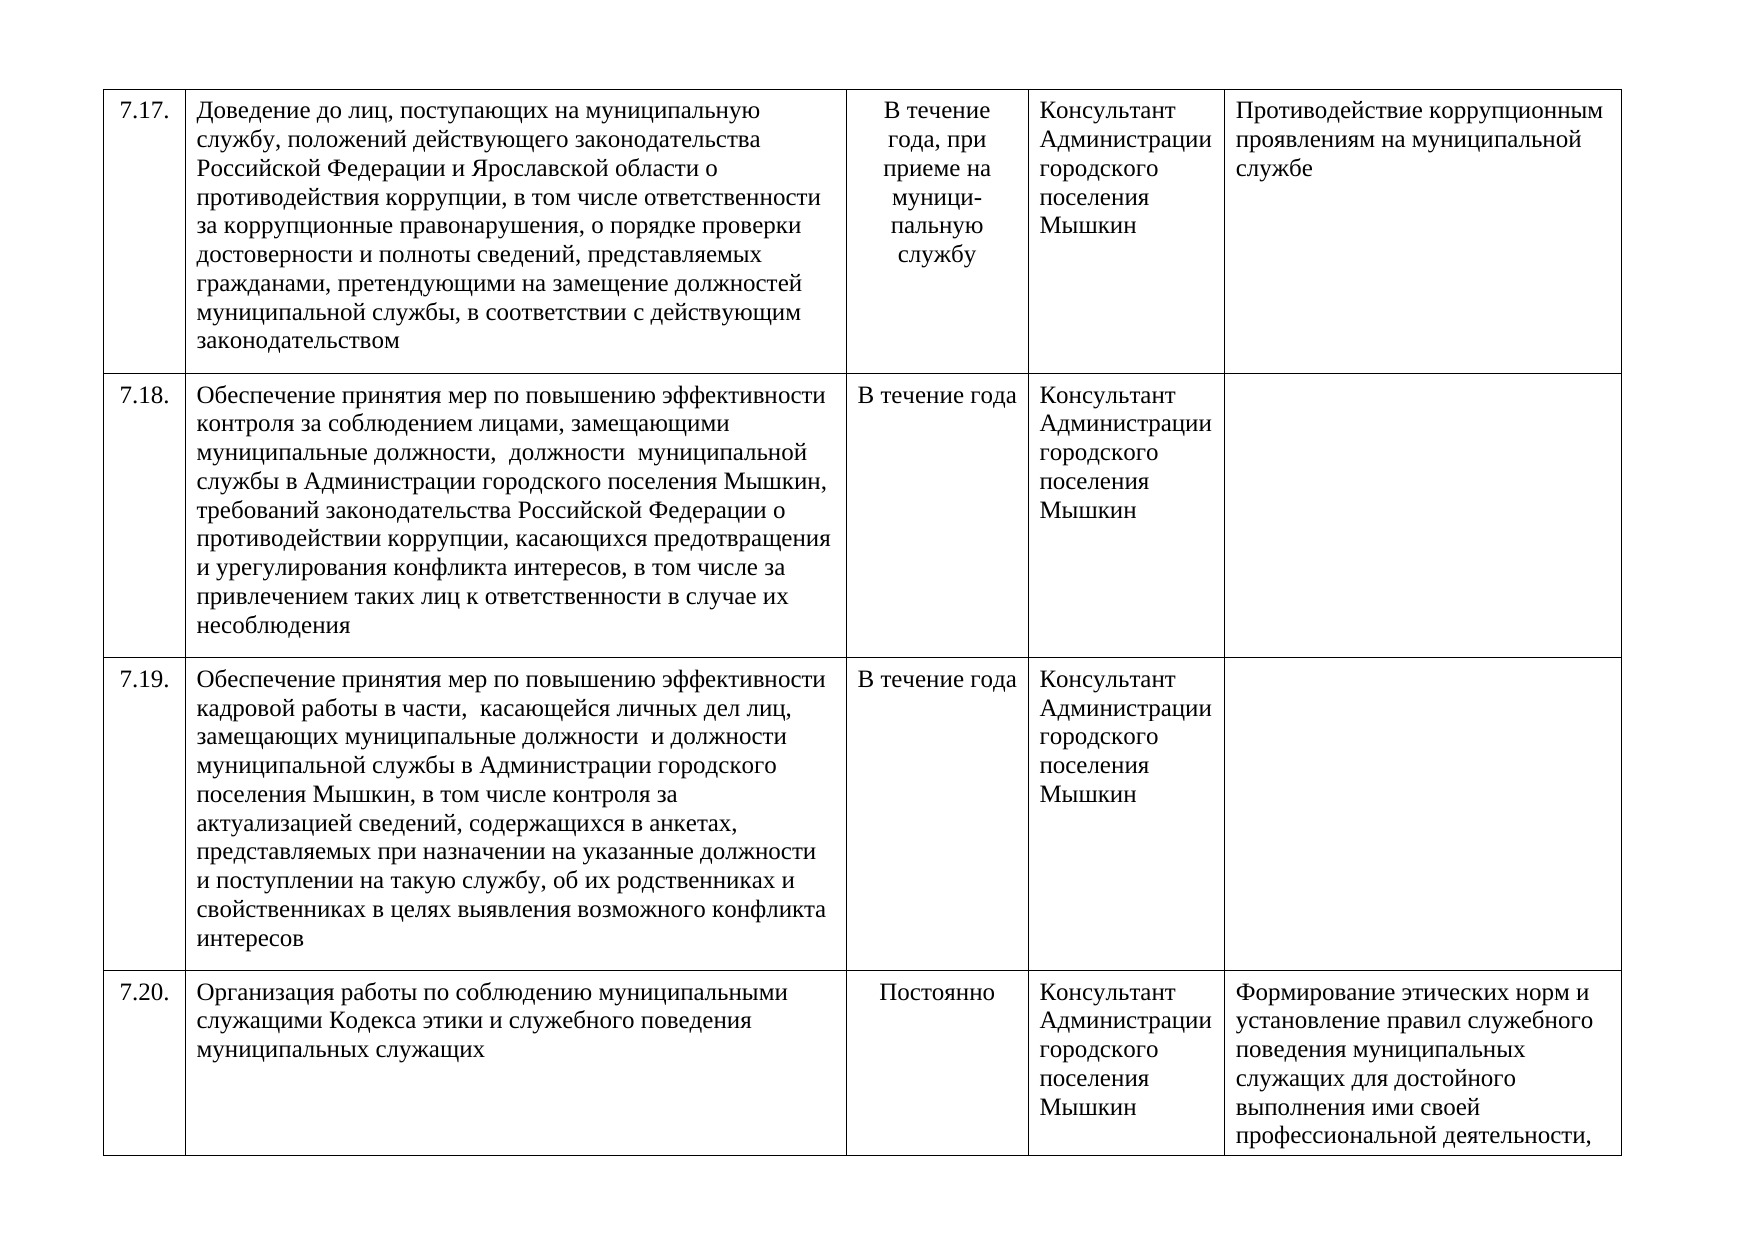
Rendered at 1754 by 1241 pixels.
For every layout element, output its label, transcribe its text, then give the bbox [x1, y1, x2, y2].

table_cell Консультант Администрации городского поселения Мышкин [1029, 374, 1224, 657]
table_cell [1225, 374, 1621, 657]
table_cell Постоянно [847, 971, 1028, 1155]
table_cell В течение года, при приеме на муниципальную службу [847, 90, 1028, 373]
table_cell 7.17. [104, 90, 185, 373]
table_cell 7.20. [104, 971, 185, 1155]
table_cell В течение года [847, 658, 1028, 970]
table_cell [186, 971, 846, 1155]
table_cell В течение года [847, 374, 1028, 657]
table_cell Обеспечение принятия мер по повышению эффективности контроля за соблюдением лицами, замещающими муниципальные должности, должности муниципальной службы в Администрации городского поселения Мышкин, требований законодательства Российской Федерации о противодействии коррупции, касающихся предотвращения и урегулирования конфликта интересов, в том числе за привлечением таких лиц к ответственности в случае их несоблюдения [186, 374, 846, 657]
table_cell 7.18. [104, 374, 185, 657]
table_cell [1029, 90, 1224, 373]
table_cell Доведение до лиц, поступающих на муниципальную службу, положений действующего законодательства Российской Федерации и Ярославской области о противодействия коррупции, в том числе ответственности за коррупционные правонарушения, о порядке проверки достоверности и полноты сведений, представляемых гражданами, претендующими на замещение должностей муниципальной службы, в соответствии с действующим законодательством [186, 90, 846, 373]
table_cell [1029, 971, 1224, 1155]
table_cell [1225, 90, 1621, 373]
table_cell 7.19. [104, 658, 185, 970]
table_cell Обеспечение принятия мер по повышению эффективности кадровой работы в части, касающейся личных дел лиц, замещающих муниципальные должности и должности муниципальной службы в Администрации городского поселения Мышкин, в том числе контроля за актуализацией сведений, содержащихся в анкетах, представляемых при назначении на указанные должности и поступлении на такую службу, об их родственниках и свойственниках в целях выявления возможного конфликта интересов [186, 658, 846, 970]
table_cell Консультант Администрации городского поселения Мышкин [1029, 658, 1224, 970]
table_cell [1225, 971, 1621, 1155]
table_cell [1225, 658, 1621, 970]
